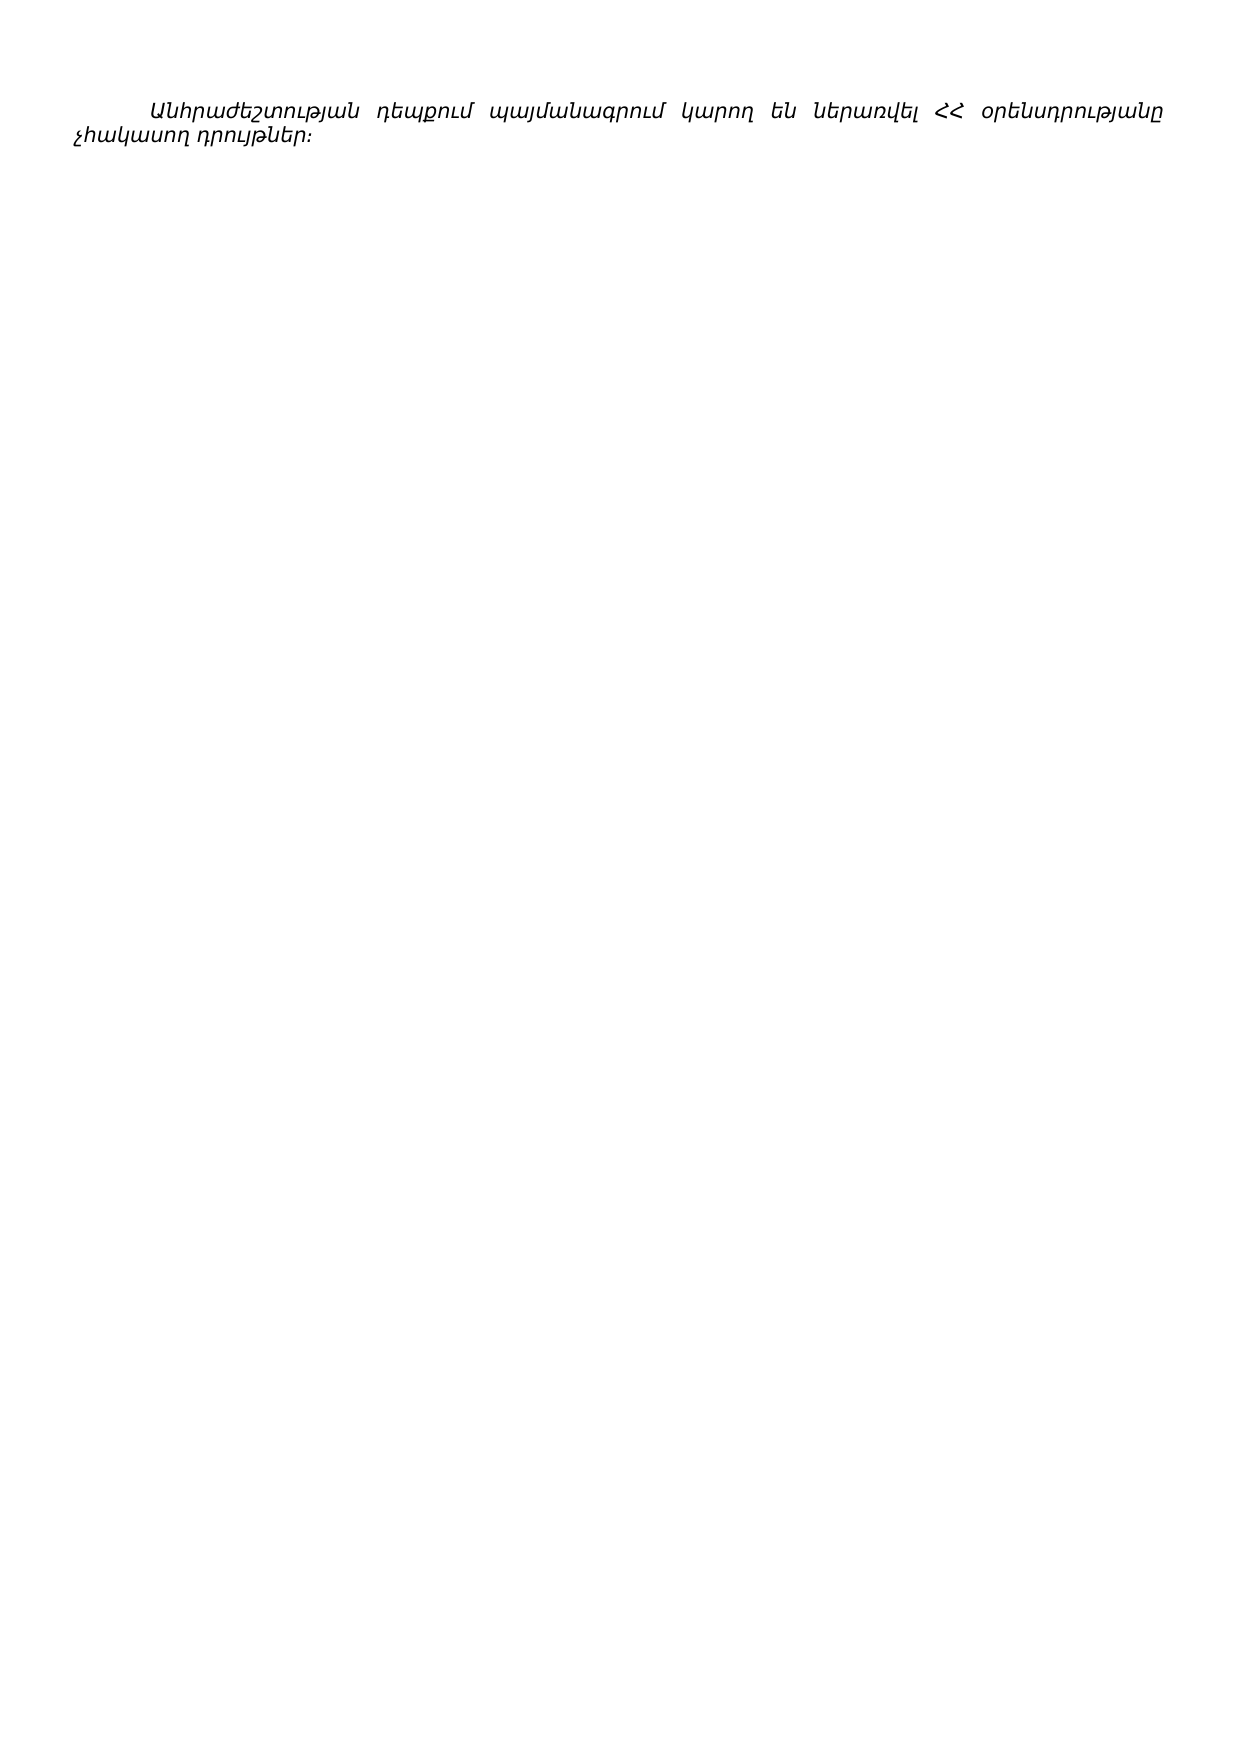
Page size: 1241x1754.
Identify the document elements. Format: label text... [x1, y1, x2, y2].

text Անհրաժեշտության դեպքում պայմանագրում կարող են ներառվել ՀՀ օրենսդրությանը չհակասող դրույթներ։ [75, 99, 1165, 148]
